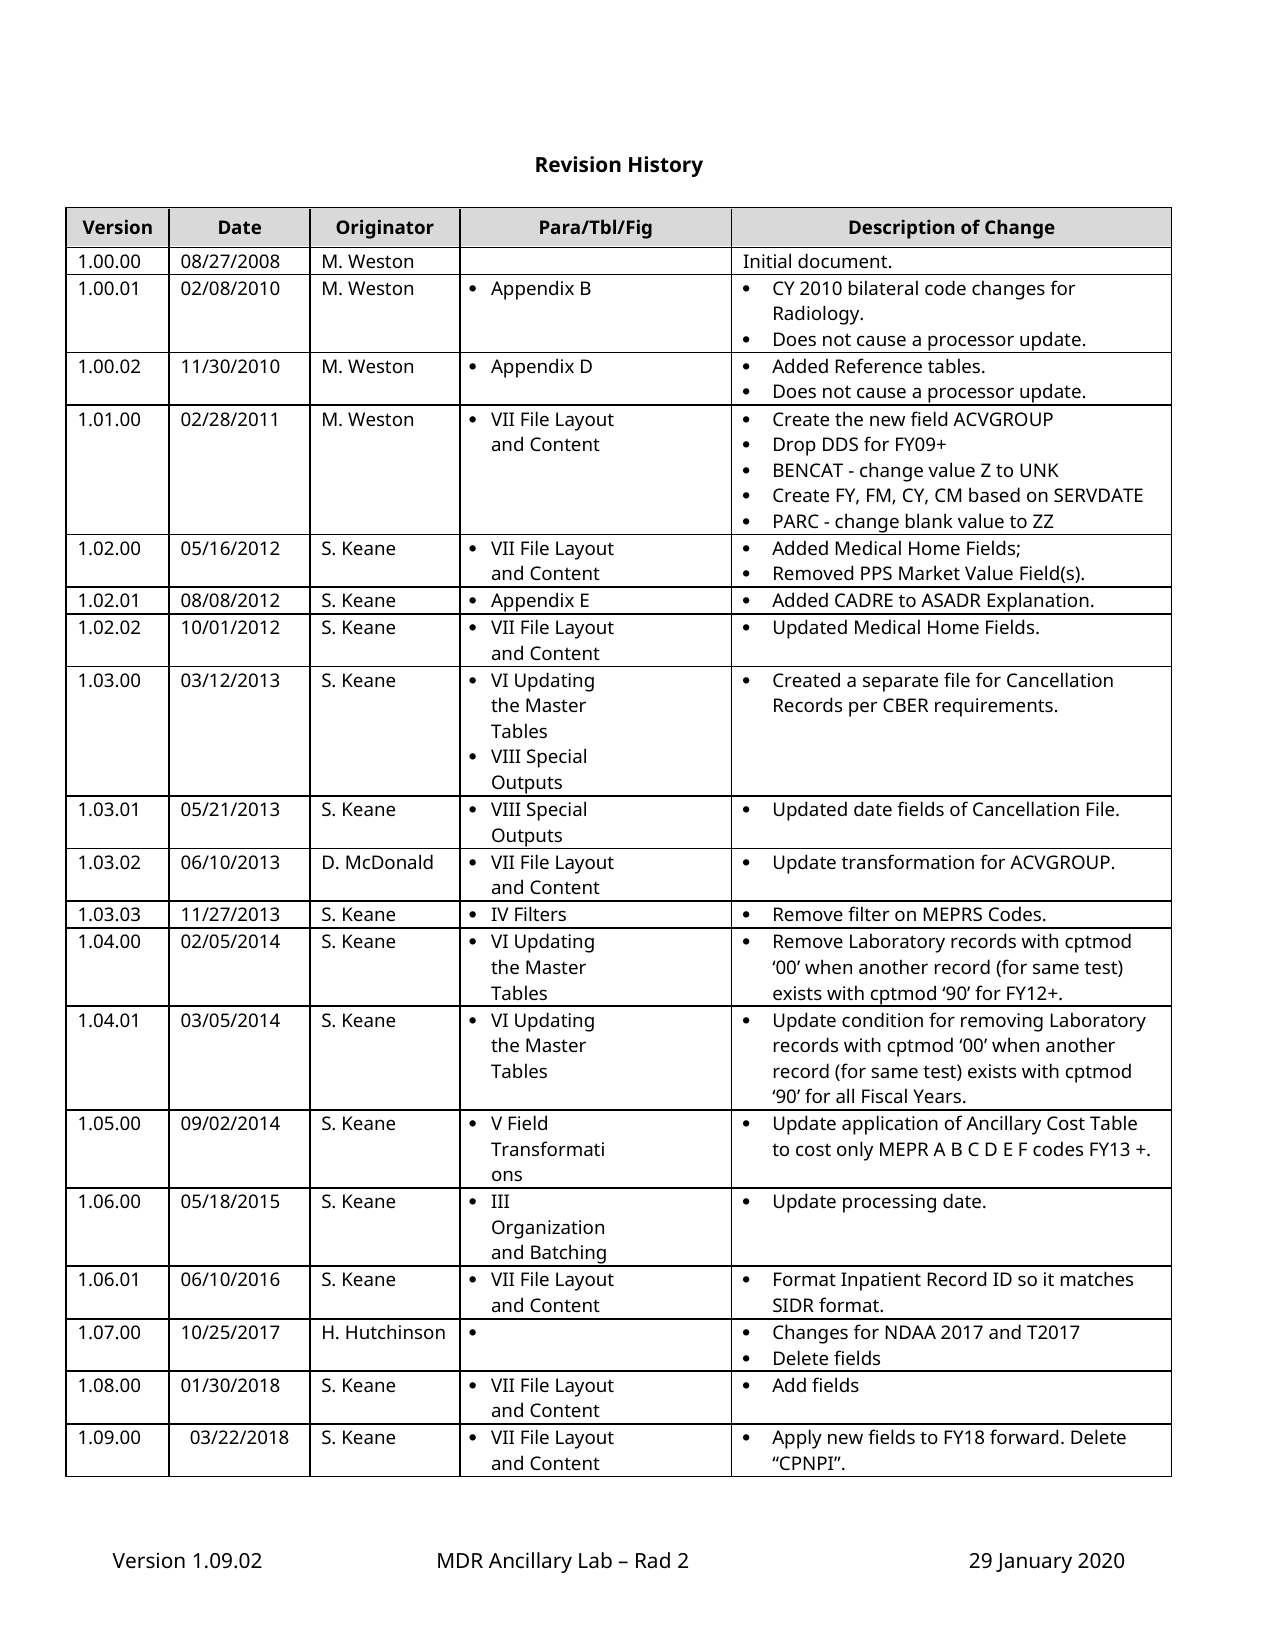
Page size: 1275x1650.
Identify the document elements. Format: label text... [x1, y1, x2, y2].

table_cell 1.04.00 [67, 929, 168, 1005]
table_cell VII File Layout and Content [461, 1267, 731, 1318]
table_cell S. Keane [311, 1372, 459, 1423]
table_cell IV Filters [461, 902, 731, 927]
table_cell 03/05/2014 [170, 1007, 309, 1109]
table_cell 06/10/2016 [170, 1267, 309, 1318]
table_cell 10/01/2012 [170, 615, 309, 666]
table_cell 02/08/2010 [170, 275, 309, 352]
table_cell Created a separate file for Cancellation Records per CBER requirements. [732, 667, 1171, 795]
table_cell CY 2010 bilateral code changes for Radiology. Does not cause a processor update. [732, 275, 1171, 352]
table_cell Initial document. [732, 248, 1171, 273]
table_cell S. Keane [311, 1007, 459, 1109]
table_cell Updated Medical Home Fields. [732, 615, 1171, 666]
table_cell S. Keane [311, 1267, 459, 1318]
text Revision History [112, 150, 1125, 178]
table_cell Added CADRE to ASADR Explanation. [732, 588, 1171, 613]
table_header Originator [311, 208, 460, 246]
table_cell M. Weston [311, 353, 459, 404]
table_cell S. Keane [311, 535, 459, 586]
table_cell M. Weston [311, 275, 459, 352]
table_cell 1.06.00 [67, 1189, 168, 1265]
table_cell 1.03.02 [67, 849, 168, 900]
table_cell V Field Transformations [461, 1111, 731, 1187]
table_header Version [67, 208, 169, 246]
table_cell VII File Layout and Content [461, 535, 731, 586]
table_cell D. McDonald [311, 849, 459, 900]
table_cell Update application of Ancillary Cost Table to cost only MEPR A B C D E F codes FY13 +. [732, 1111, 1171, 1187]
table_cell Appendix E [461, 588, 731, 613]
table_cell 1.03.03 [67, 902, 168, 927]
table_cell M. Weston [311, 406, 459, 533]
table_cell Apply new fields to FY18 forward. Delete “CPNPI”. [732, 1425, 1171, 1476]
table_header Date [170, 208, 310, 246]
table_header Description of Change [732, 208, 1171, 246]
table_cell Update processing date. [732, 1189, 1171, 1265]
table_cell 06/10/2013 [170, 849, 309, 900]
table_cell S. Keane [311, 615, 459, 666]
table_cell Updated date fields of Cancellation File. [732, 797, 1171, 847]
table_cell 1.02.01 [67, 588, 168, 613]
table_cell VII File Layout and Content [461, 1425, 731, 1476]
table_cell Add fields [732, 1372, 1171, 1423]
table_cell VI Updating the Master Tables [461, 929, 731, 1005]
table_cell Update transformation for ACVGROUP. [732, 849, 1171, 900]
table_cell 1.02.02 [67, 615, 168, 666]
table_cell 1.01.00 [67, 406, 168, 533]
table_cell 05/21/2013 [170, 797, 309, 847]
table_cell Appendix B [461, 275, 731, 352]
table_cell S. Keane [311, 667, 459, 795]
table_cell Changes for NDAA 2017 and T2017 Delete fields [732, 1320, 1171, 1370]
table_cell Appendix D [461, 353, 731, 404]
table_cell [461, 1320, 731, 1370]
table_cell S. Keane [311, 1425, 459, 1476]
table_cell Create the new field ACVGROUP Drop DDS for FY09+ BENCAT - change value Z to UNK Create FY, FM, CY, CM based on SERVDATE PARC - change blank value to ZZ [732, 406, 1171, 533]
table_cell Update condition for removing Laboratory records with cptmod ‘00’ when another record (for same test) exists with cptmod ‘90’ for all Fiscal Years. [732, 1007, 1171, 1109]
table_cell 1.00.00 [67, 248, 168, 273]
table_cell VII File Layout and Content [461, 406, 731, 533]
table_header Para/Tbl/Fig [461, 208, 731, 246]
table_cell S. Keane [311, 1111, 459, 1187]
table_cell 1.09.00 [67, 1425, 168, 1476]
table_cell VII File Layout and Content [461, 615, 731, 666]
table_cell 05/16/2012 [170, 535, 309, 586]
table_cell 11/27/2013 [170, 902, 309, 927]
table_cell M. Weston [311, 248, 459, 273]
table_cell S. Keane [311, 797, 459, 847]
table_cell 1.06.01 [67, 1267, 168, 1318]
table_cell 10/25/2017 [170, 1320, 309, 1370]
table_cell 1.03.01 [67, 797, 168, 847]
table_cell VI Updating the Master Tables VIII Special Outputs [461, 667, 731, 795]
table_cell 1.04.01 [67, 1007, 168, 1109]
table_cell S. Keane [311, 929, 459, 1005]
table_cell 08/27/2008 [170, 248, 309, 273]
table_cell Remove filter on MEPRS Codes. [732, 902, 1171, 927]
table_cell 1.00.01 [67, 275, 168, 352]
table_cell S. Keane [311, 588, 459, 613]
table_cell Format Inpatient Record ID so it matches SIDR format. [732, 1267, 1171, 1318]
table_cell 1.08.00 [67, 1372, 168, 1423]
table_cell 08/08/2012 [170, 588, 309, 613]
table_cell 02/05/2014 [170, 929, 309, 1005]
table_cell 09/02/2014 [170, 1111, 309, 1187]
table_cell 1.02.00 [67, 535, 168, 586]
table_cell 01/30/2018 [170, 1372, 309, 1423]
table_cell VII File Layout and Content [461, 1372, 731, 1423]
table_cell Remove Laboratory records with cptmod ‘00’ when another record (for same test) exists with cptmod ‘90’ for FY12+. [732, 929, 1171, 1005]
table_cell 1.05.00 [67, 1111, 168, 1187]
table_cell S. Keane [311, 902, 459, 927]
table_cell Added Reference tables. Does not cause a processor update. [732, 353, 1171, 404]
table_cell 11/30/2010 [170, 353, 309, 404]
table_cell Added Medical Home Fields; Removed PPS Market Value Field(s). [732, 535, 1171, 586]
table_cell H. Hutchinson [311, 1320, 459, 1370]
table_cell 1.03.00 [67, 667, 168, 795]
table_cell [461, 248, 731, 273]
table_cell S. Keane [311, 1189, 459, 1265]
table_cell 02/28/2011 [170, 406, 309, 533]
table_cell 03/22/2018 [170, 1425, 309, 1476]
table_cell VI Updating the Master Tables [461, 1007, 731, 1109]
table_cell 03/12/2013 [170, 667, 309, 795]
table_cell 1.07.00 [67, 1320, 168, 1370]
table_cell VIII Special Outputs [461, 797, 731, 847]
table_cell 05/18/2015 [170, 1189, 309, 1265]
table_cell VII File Layout and Content [461, 849, 731, 900]
table_cell 1.00.02 [67, 353, 168, 404]
table_cell III Organization and Batching [461, 1189, 731, 1265]
